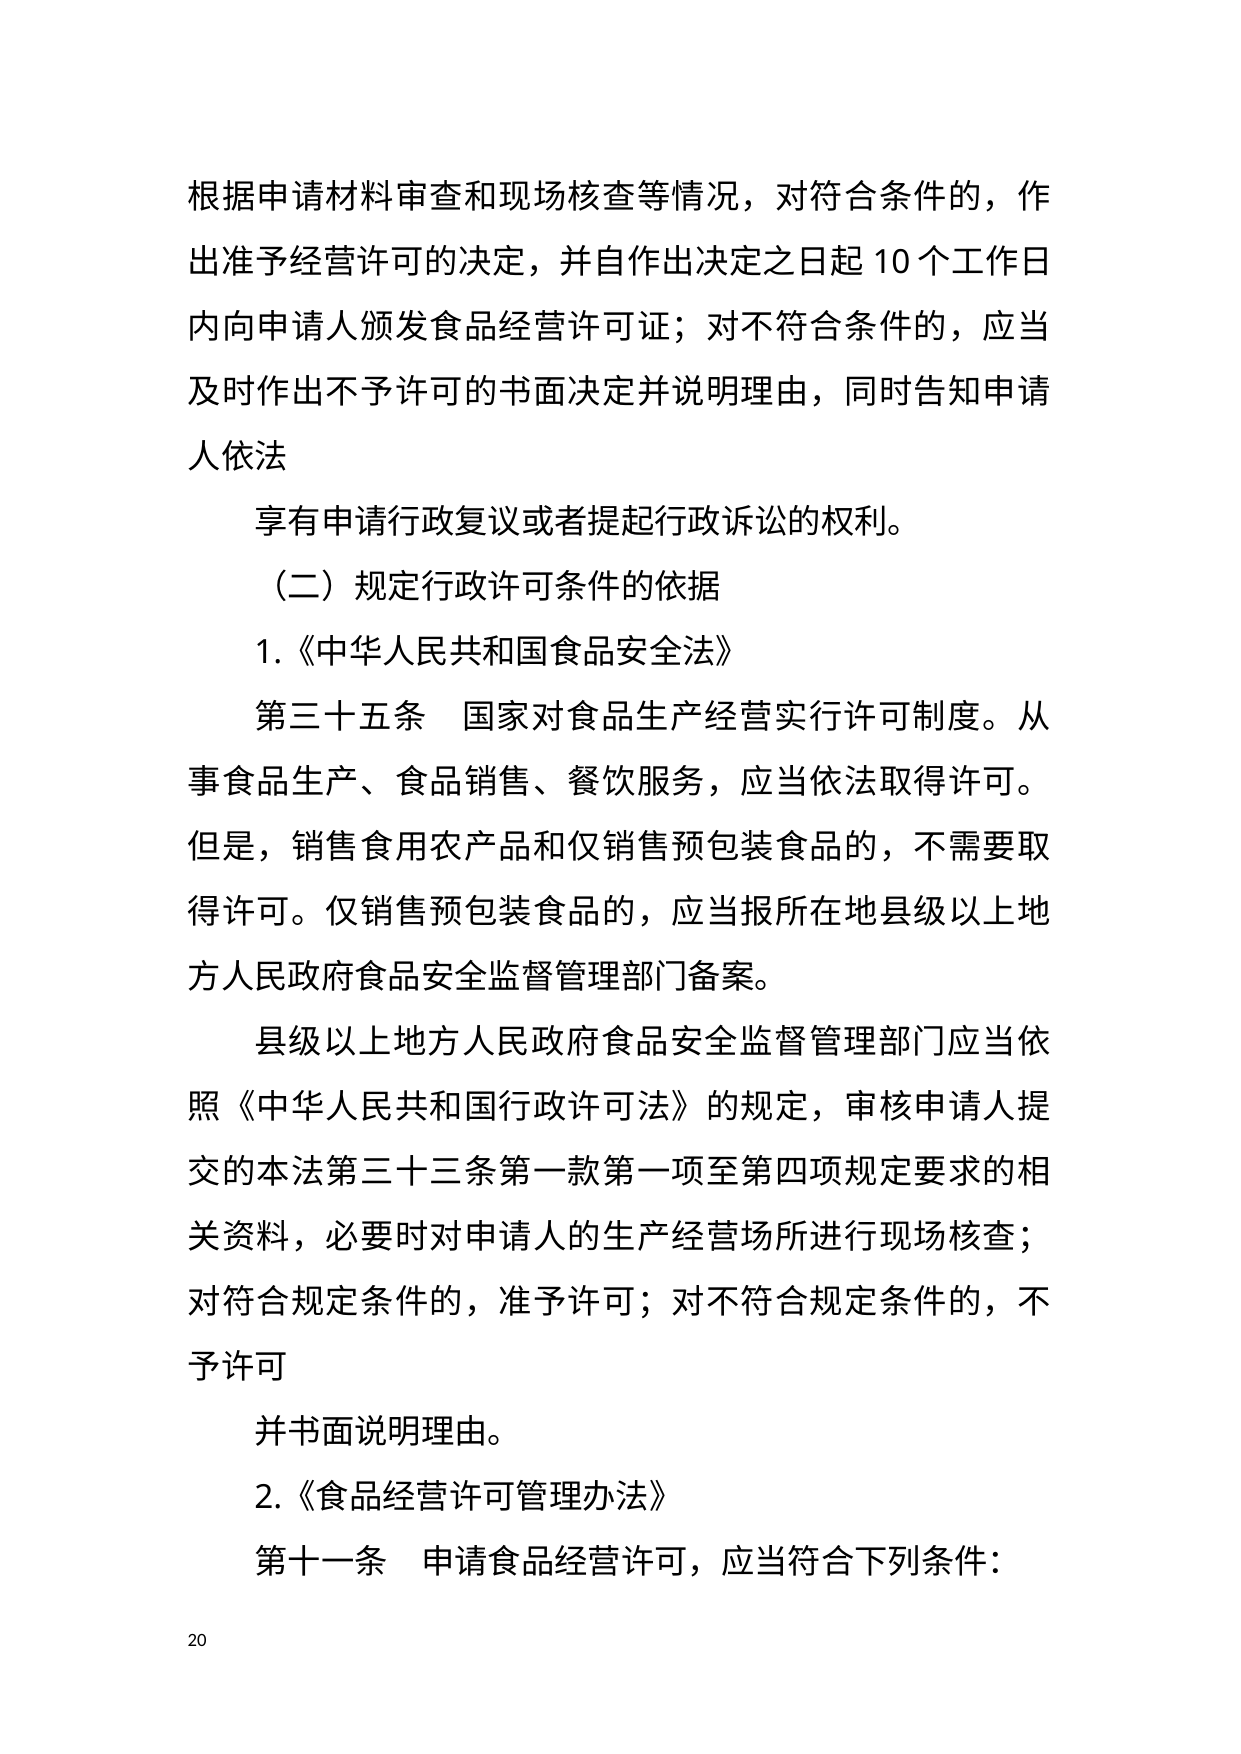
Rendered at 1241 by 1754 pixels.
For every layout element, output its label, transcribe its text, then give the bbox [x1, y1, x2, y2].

text 并书面说明理由。 [187, 1397, 1053, 1462]
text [187, 162, 1053, 487]
text 第十一条 申请食品经营许可，应当符合下列条件： [187, 1527, 1053, 1592]
text 2.《食品经营许可管理办法》 [187, 1462, 1053, 1527]
text 1.《中华人民共和国食品安全法》 [187, 617, 1053, 682]
text 第三十五条 国家对食品生产经营实行许可制度。从事食品生产、食品销售、餐饮服务，应当依法取得许可。但是，销售食用农产品和仅销售预包装食品的，不需要取得许可。仅销售预包装食品的，应当报所在地县级以上地方人民政府食品安全监督管理部门备案。 [187, 682, 1053, 1007]
list （二）规定行政许可条件的依据 [187, 552, 1053, 617]
text 享有申请行政复议或者提起行政诉讼的权利。 [187, 487, 1053, 552]
text 县级以上地方人民政府食品安全监督管理部门应当依照《中华人民共和国行政许可法》的规定，审核申请人提交的本法第三十三条第一款第一项至第四项规定要求的相关资料，必要时对申请人的生产经营场所进行现场核查；对符合规定条件的，准予许可；对不符合规定条件的，不予许可 [187, 1007, 1053, 1397]
